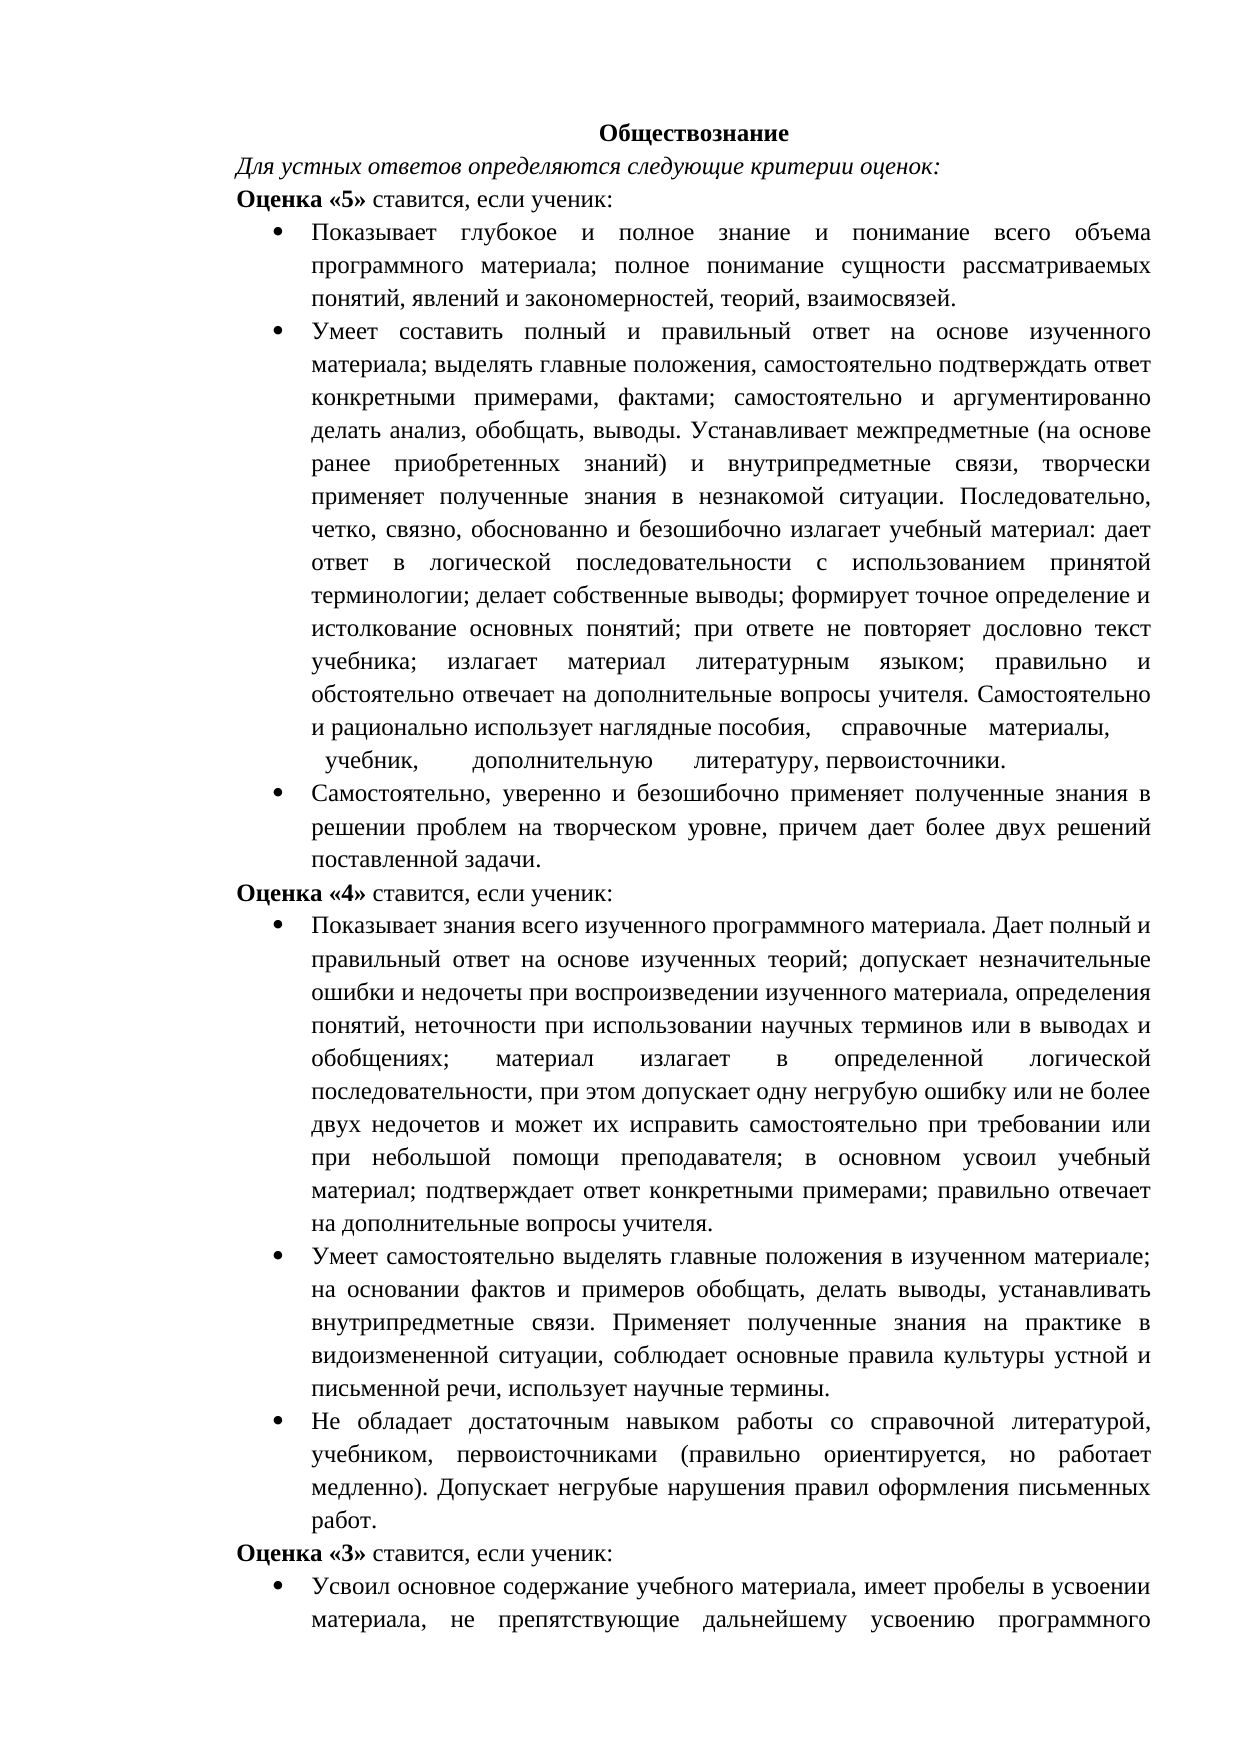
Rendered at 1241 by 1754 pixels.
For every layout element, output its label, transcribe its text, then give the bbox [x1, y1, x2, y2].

text Оценка «3» ставится, если ученик: [177, 1538, 1152, 1567]
list Не обладает достаточным навыком работы со справочной литературой, учебником, первоисточниками (правильно ориентируется, но работает медленно). Допускает негрубые нарушения правил оформления письменных работ. [274, 1406, 1152, 1534]
text Оценка «5» ставится, если ученик: [177, 184, 1152, 213]
list Умеет самостоятельно выделять главные положения в изученном материале; на основании фактов и примеров обобщать, делать выводы, устанавливать внутрипредметные связи. Применяет полученные знания на практике в видоизмененной ситуации, соблюдает основные правила культуры устной и письменной речи, использует научные термины. [274, 1241, 1152, 1402]
text Оценка «4» ставится, если ученик: [177, 878, 1152, 906]
list Умеет составить полный и правильный ответ на основе изученного материала; выделять главные положения, самостоятельно подтверждать ответ конкретными примерами, фактами; самостоятельно и аргументированно делать анализ, обобщать, выводы. Устанавливает межпредметные (на основе ранее приобретенных знаний) и внутрипредметные связи, творчески применяет полученные знания в незнакомой ситуации. Последовательно, четко, связно, обоснованно и безошибочно излагает учебный материал: дает ответ в логической последовательности с использованием принятой терминологии; делает собственные выводы; формирует точное определение и истолкование основных понятий; при ответе не повторяет дословно текст учебника; излагает материал литературным языком; правильно и обстоятельно отвечает на дополнительные вопросы учителя. Самостоятельно и рационально использует наглядные пособия, справочные материалы, учебник, дополнительную литературу, первоисточники. [274, 316, 1152, 774]
list Самостоятельно, уверенно и безошибочно применяет полученные знания в решении проблем на творческом уровне, причем дает более двух решений поставленной задачи. [274, 778, 1152, 873]
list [274, 1571, 1152, 1633]
text Обществознание [177, 118, 1152, 147]
list Показывает знания всего изученного программного материала. Дает полный и правильный ответ на основе изученных теорий; допускает незначительные ошибки и недочеты при воспроизведении изученного материала, определения понятий, неточности при использовании научных терминов или в выводах и обобщениях; материал излагает в определенной логической последовательности, при этом допускает одну негрубую ошибку или не более двух недочетов и может их исправить самостоятельно при требовании или при небольшой помощи преподавателя; в основном усвоил учебный материал; подтверждает ответ конкретными примерами; правильно отвечает на дополнительные вопросы учителя. [274, 911, 1152, 1237]
text Для устных ответов определяются следующие критерии оценок: [177, 151, 1152, 180]
list Показывает глубокое и полное знание и понимание всего объема программного материала; полное понимание сущности рассматриваемых понятий, явлений и закономерностей, теорий, взаимосвязей. [274, 217, 1152, 312]
